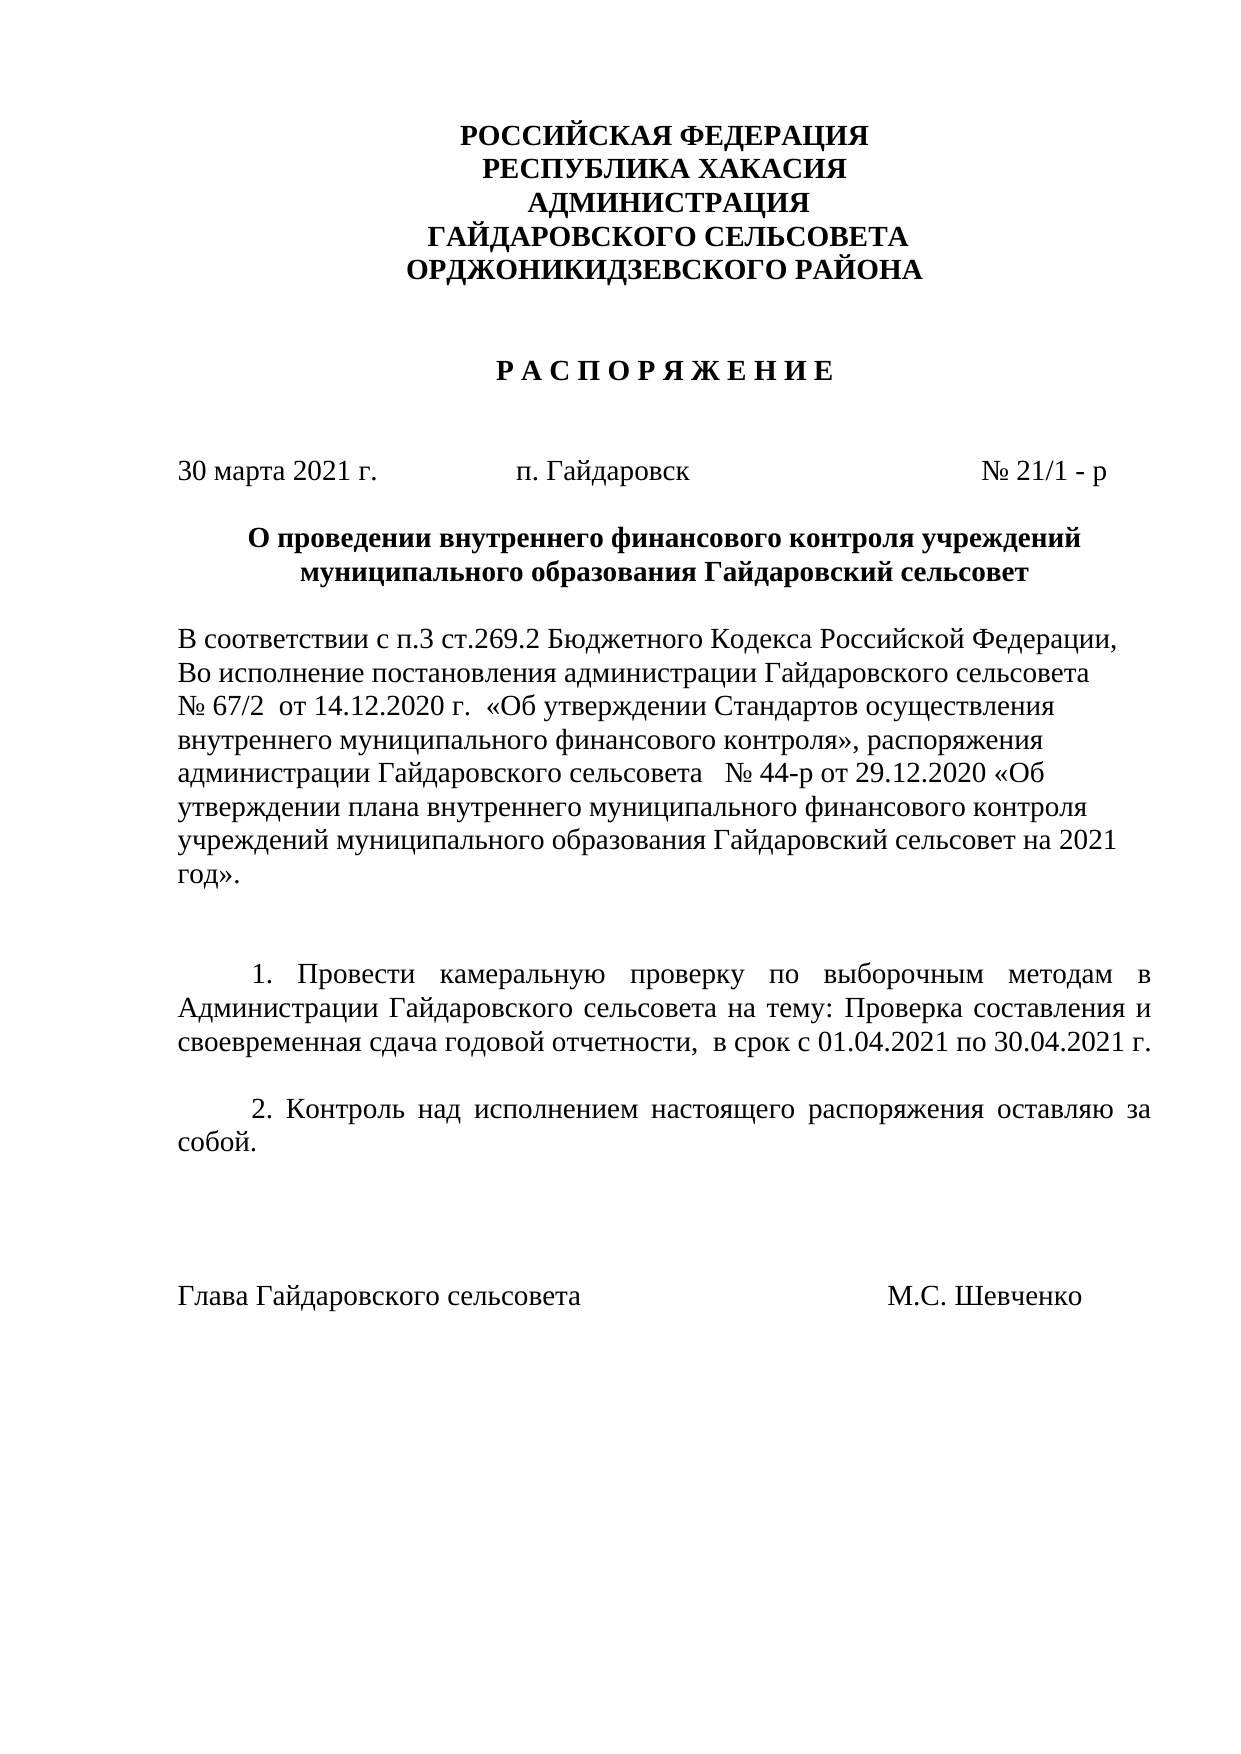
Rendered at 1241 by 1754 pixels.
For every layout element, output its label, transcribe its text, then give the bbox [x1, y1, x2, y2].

text АДМИНИСТРАЦИЯ [177, 185, 1152, 219]
text ОРДЖОНИКИДЗЕВСКОГО РАЙОНА [177, 252, 1152, 286]
text 30 марта . п. Гайдаровск № 21/1 - р [177, 453, 1152, 487]
text РОССИЙСКАЯ ФЕДЕРАЦИЯ [177, 118, 1152, 152]
text Глава Гайдаровского сельсовета М.С. Шевченко [177, 1278, 1152, 1311]
text ГАЙДАРОВСКОГО СЕЛЬСОВЕТА [177, 219, 1152, 252]
text РЕСПУБЛИКА ХАКАСИЯ [177, 152, 1152, 185]
text 2. Контроль над исполнением настоящего распоряжения оставляю за собой. [177, 1091, 1152, 1158]
text В соответствии с п.3 ст.269.2 Бюджетного Кодекса Российской Федерации, Во исполнение постановления администрации Гайдаровского сельсовета № 67/2 от 14.12.2020 г. «Об утверждении Стандартов осуществления внутреннего муниципального финансового контроля», распоряжения администрации Гайдаровского сельсовета № 44-р от 29.12.2020 «Об утверждении плана внутреннего муниципального финансового контроля учреждений муниципального образования Гайдаровский сельсовет на 2021 год». [177, 621, 1152, 889]
text 1. Провести камеральную проверку по выборочным методам в Администрации Гайдаровского сельсовета на тему: Проверка составления и своевременная сдача годовой отчетности, в срок с 01.04.2021 по 30.04.2021 г. [177, 957, 1152, 1057]
text О проведении внутреннего финансового контроля учреждений муниципального образования Гайдаровский сельсовет [177, 521, 1152, 588]
text Р А С П О Р Я Ж Е Н И Е [177, 353, 1152, 386]
